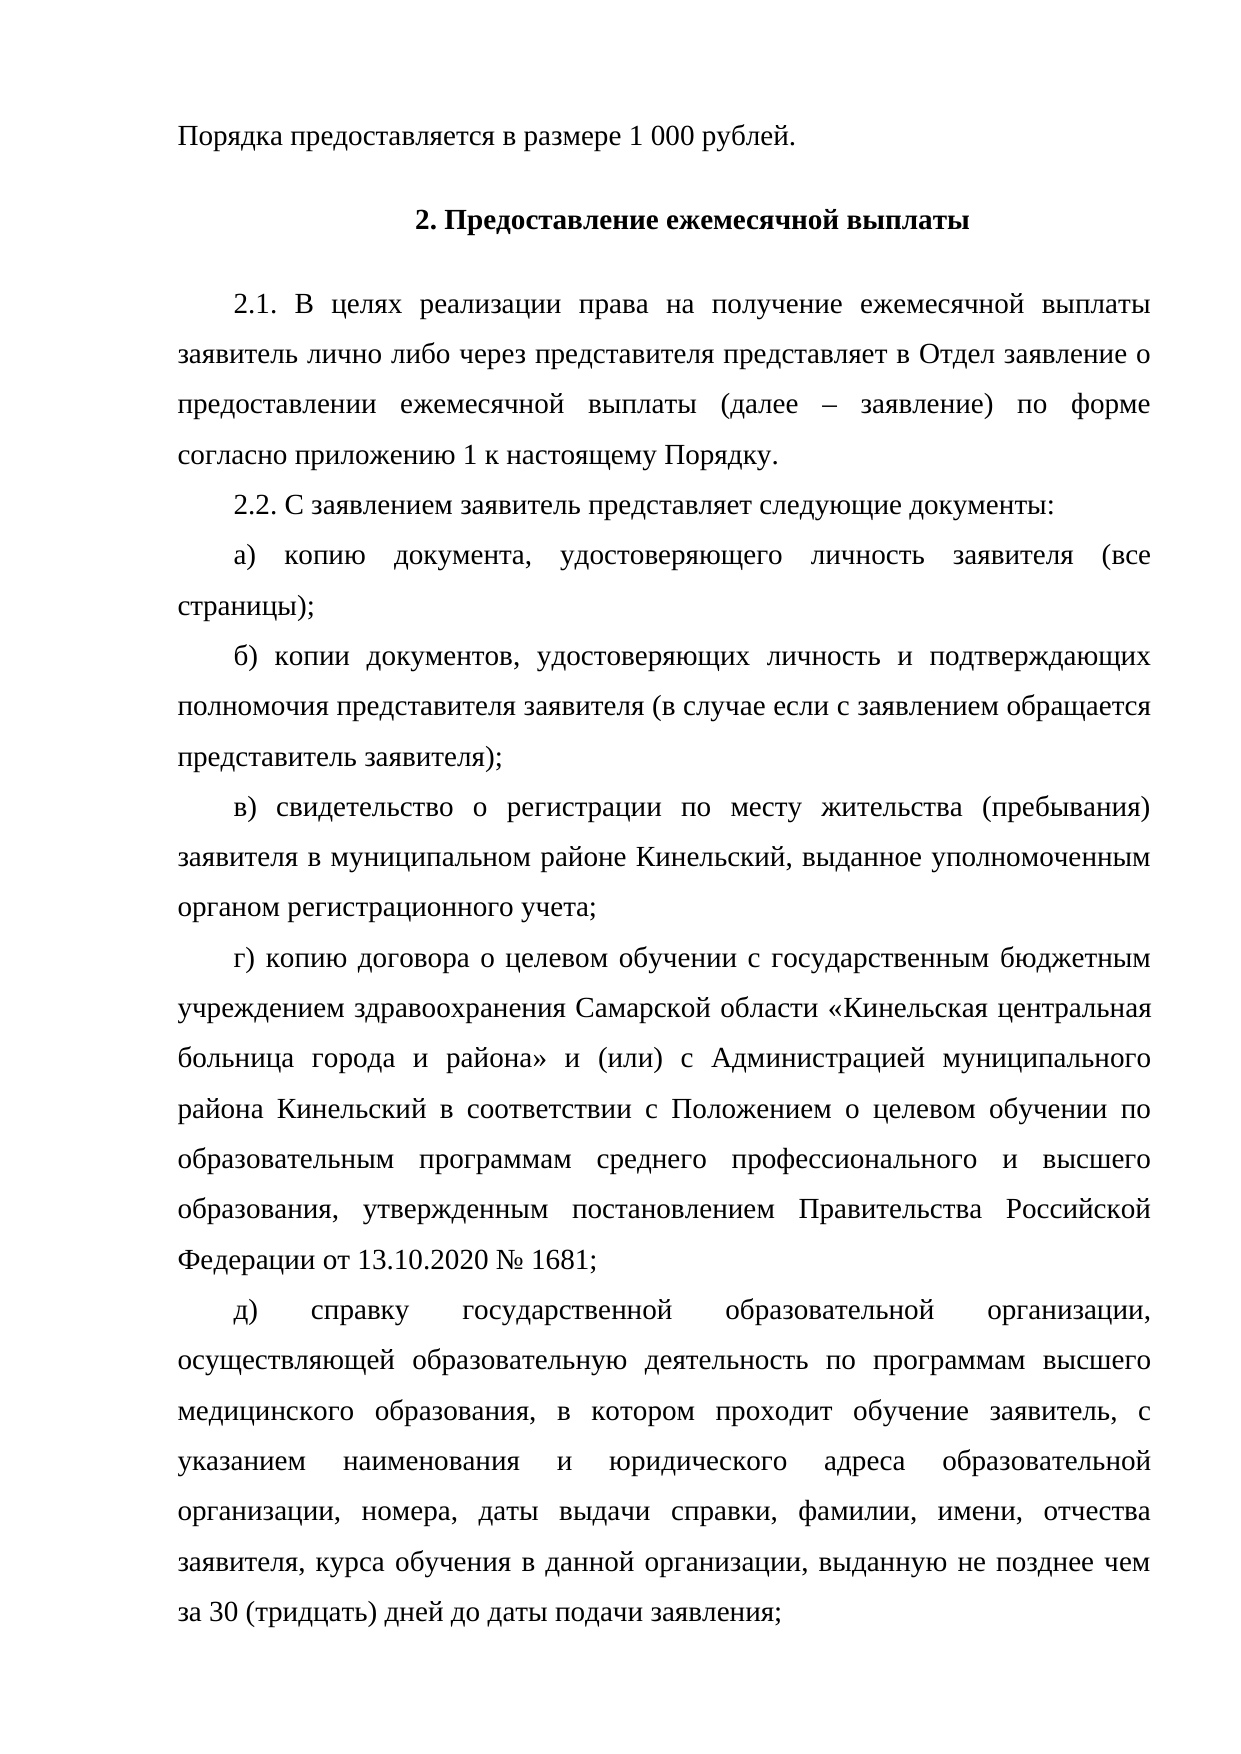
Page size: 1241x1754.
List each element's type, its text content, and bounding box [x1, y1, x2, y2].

text а) копию документа, удостоверяющего личность заявителя (все страницы); [177, 537, 1152, 621]
text г) копию договора о целевом обучении с государственным бюджетным учреждением здравоохранения Самарской области «Кинельская центральная больница города и района» и (или) с Администрацией муниципального района Кинельский в соответствии с Положением о целевом обучении по образовательным программам среднего профессионального и высшего образования, утвержденным постановлением Правительства Российской Федерации от 13.10.2020 № 1681; [177, 940, 1152, 1275]
text б) копии документов, удостоверяющих личность и подтверждающих полномочия представителя заявителя (в случае если с заявлением обращается представитель заявителя); [177, 638, 1152, 772]
text 2.2. С заявлением заявитель представляет следующие документы: [177, 487, 1152, 521]
text 2.1. В целях реализации права на получение ежемесячной выплаты заявитель лично либо через представителя представляет в Отдел заявление о предоставлении ежемесячной выплаты (далее – заявление) по форме согласно приложению 1 к настоящему Порядку. [177, 286, 1152, 470]
text 2. Предоставление ежемесячной выплаты [177, 202, 1152, 236]
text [177, 118, 1152, 152]
text д) справку государственной образовательной организации, осуществляющей образовательную деятельность по программам высшего медицинского образования, в котором проходит обучение заявитель, с указанием наименования и юридического адреса образовательной организации, номера, даты выдачи справки, фамилии, имени, отчества заявителя, курса обучения в данной организации, выданную не позднее чем за 30 (тридцать) дней до даты подачи заявления; [177, 1292, 1152, 1627]
text в) свидетельство о регистрации по месту жительства (пребывания) заявителя в муниципальном районе Кинельский, выданное уполномоченным органом регистрационного учета; [177, 789, 1152, 923]
